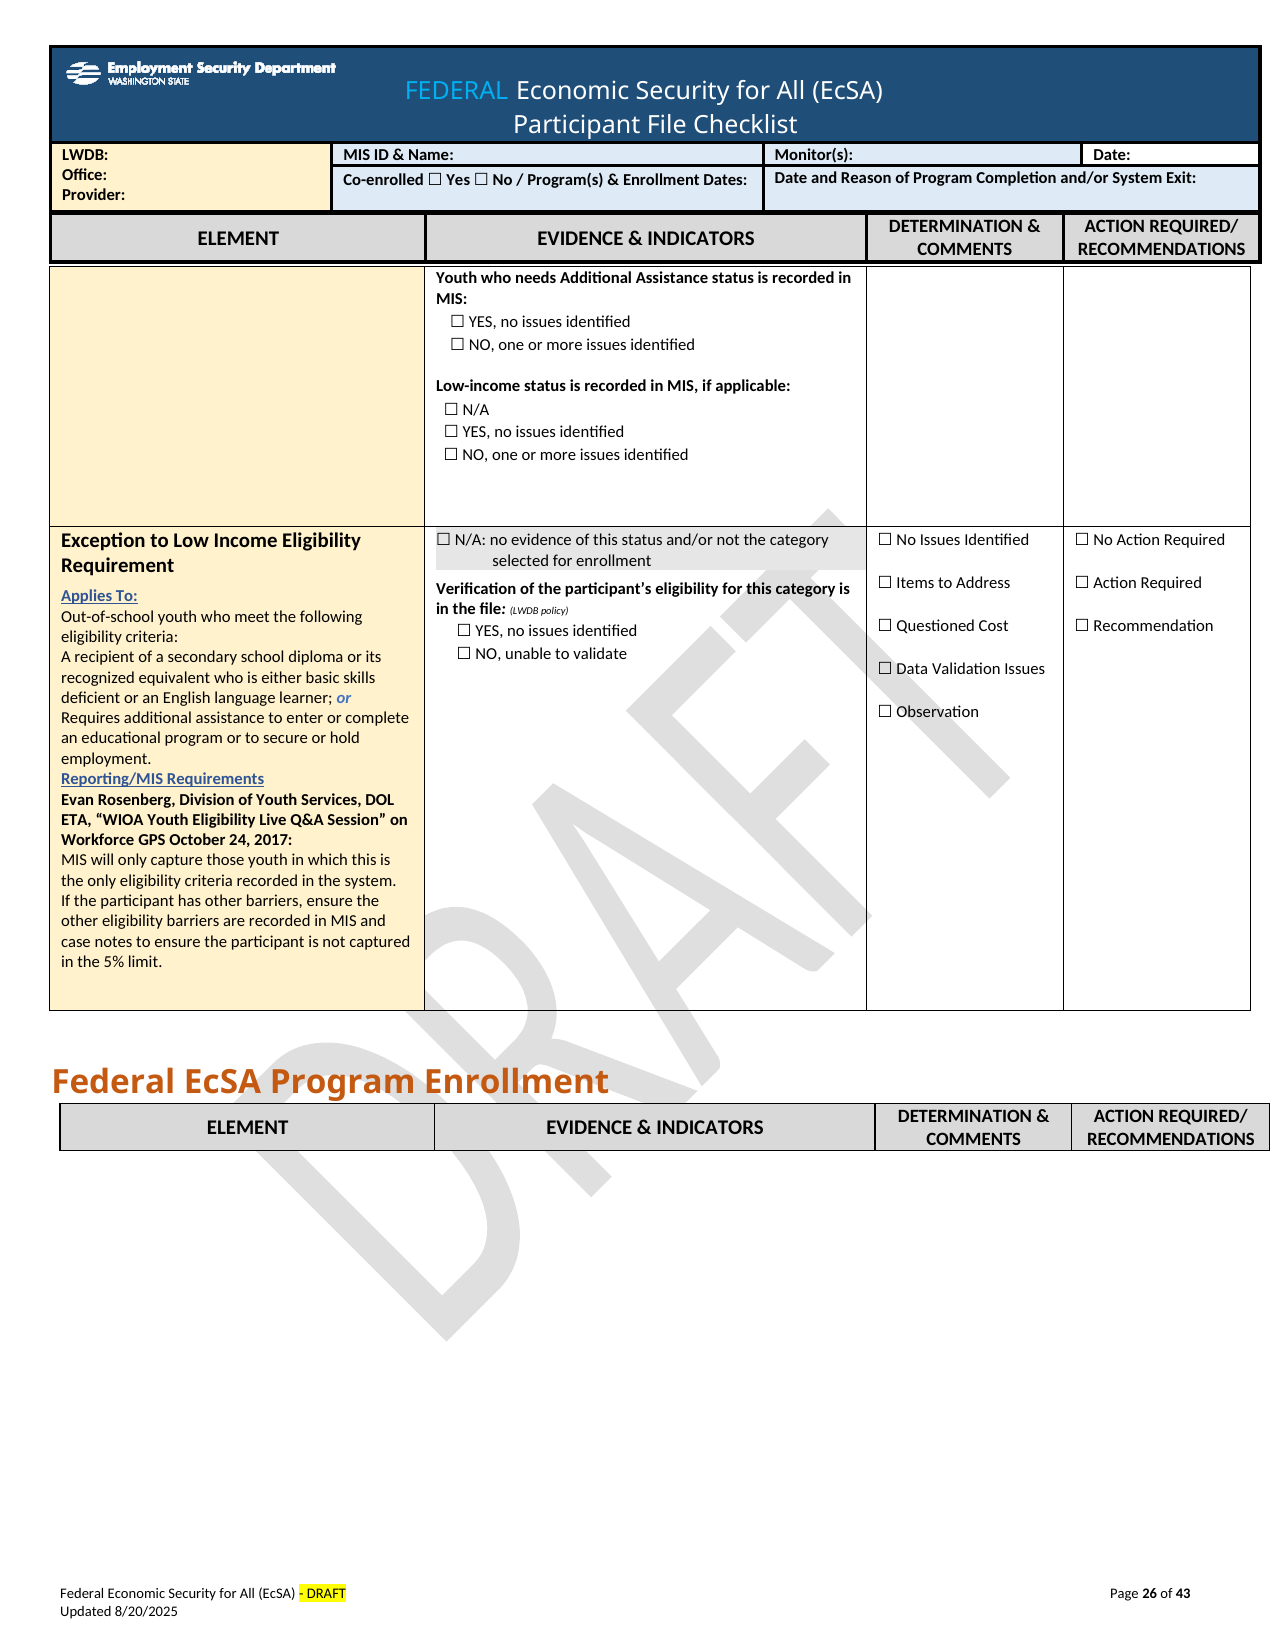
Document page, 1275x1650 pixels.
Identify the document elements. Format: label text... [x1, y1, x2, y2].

table_cell No Action Required Action Required Recommendation [1064, 527, 1250, 1010]
table_header determination & cOMMENTS [876, 1104, 1071, 1150]
table_cell No Issues Identified Items to Address Questioned Cost Data Validation Issues Observation [867, 527, 1063, 1010]
table_header EVIDENCE & INDICATORS [435, 1104, 874, 1150]
table_header action required/ recommendations [1072, 1104, 1269, 1150]
subtitle Federal EcSA Program Enrollment [51, 1058, 1251, 1103]
picture [61, 48, 337, 100]
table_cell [1064, 267, 1250, 526]
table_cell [425, 267, 866, 526]
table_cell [867, 267, 1063, 526]
table_cell Exception to Low Income Eligibility Requirement Applies To: Out-of-school youth who meet the following eligibility criteria: A recipient of a secondary school diploma or its recognized equivalent who is either basic skills deficient or an English language learner; or Requires additional assistance to enter or complete an educational program or to secure or hold employment. Reporting/MIS Requirements Evan Rosenberg, Division of Youth Services, DOL ETA, “WIOA Youth Eligibility Live Q&A Session” on Workforce GPS October 24, 2017: MIS will only capture those youth in which this is the only eligibility criteria recorded in the system. If the participant has other barriers, ensure the other eligibility barriers are recorded in MIS and case notes to ensure the participant is not captured in the 5% limit. [50, 527, 424, 1010]
table_header ELEMENT [61, 1104, 434, 1150]
table_cell N/A: no evidence of this status and/or not the category selected for enrollment Verification of the participant’s eligibility for this category is in the file: (LWDB policy) YES, no issues identified NO, unable to validate [425, 527, 866, 1010]
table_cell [50, 267, 424, 526]
